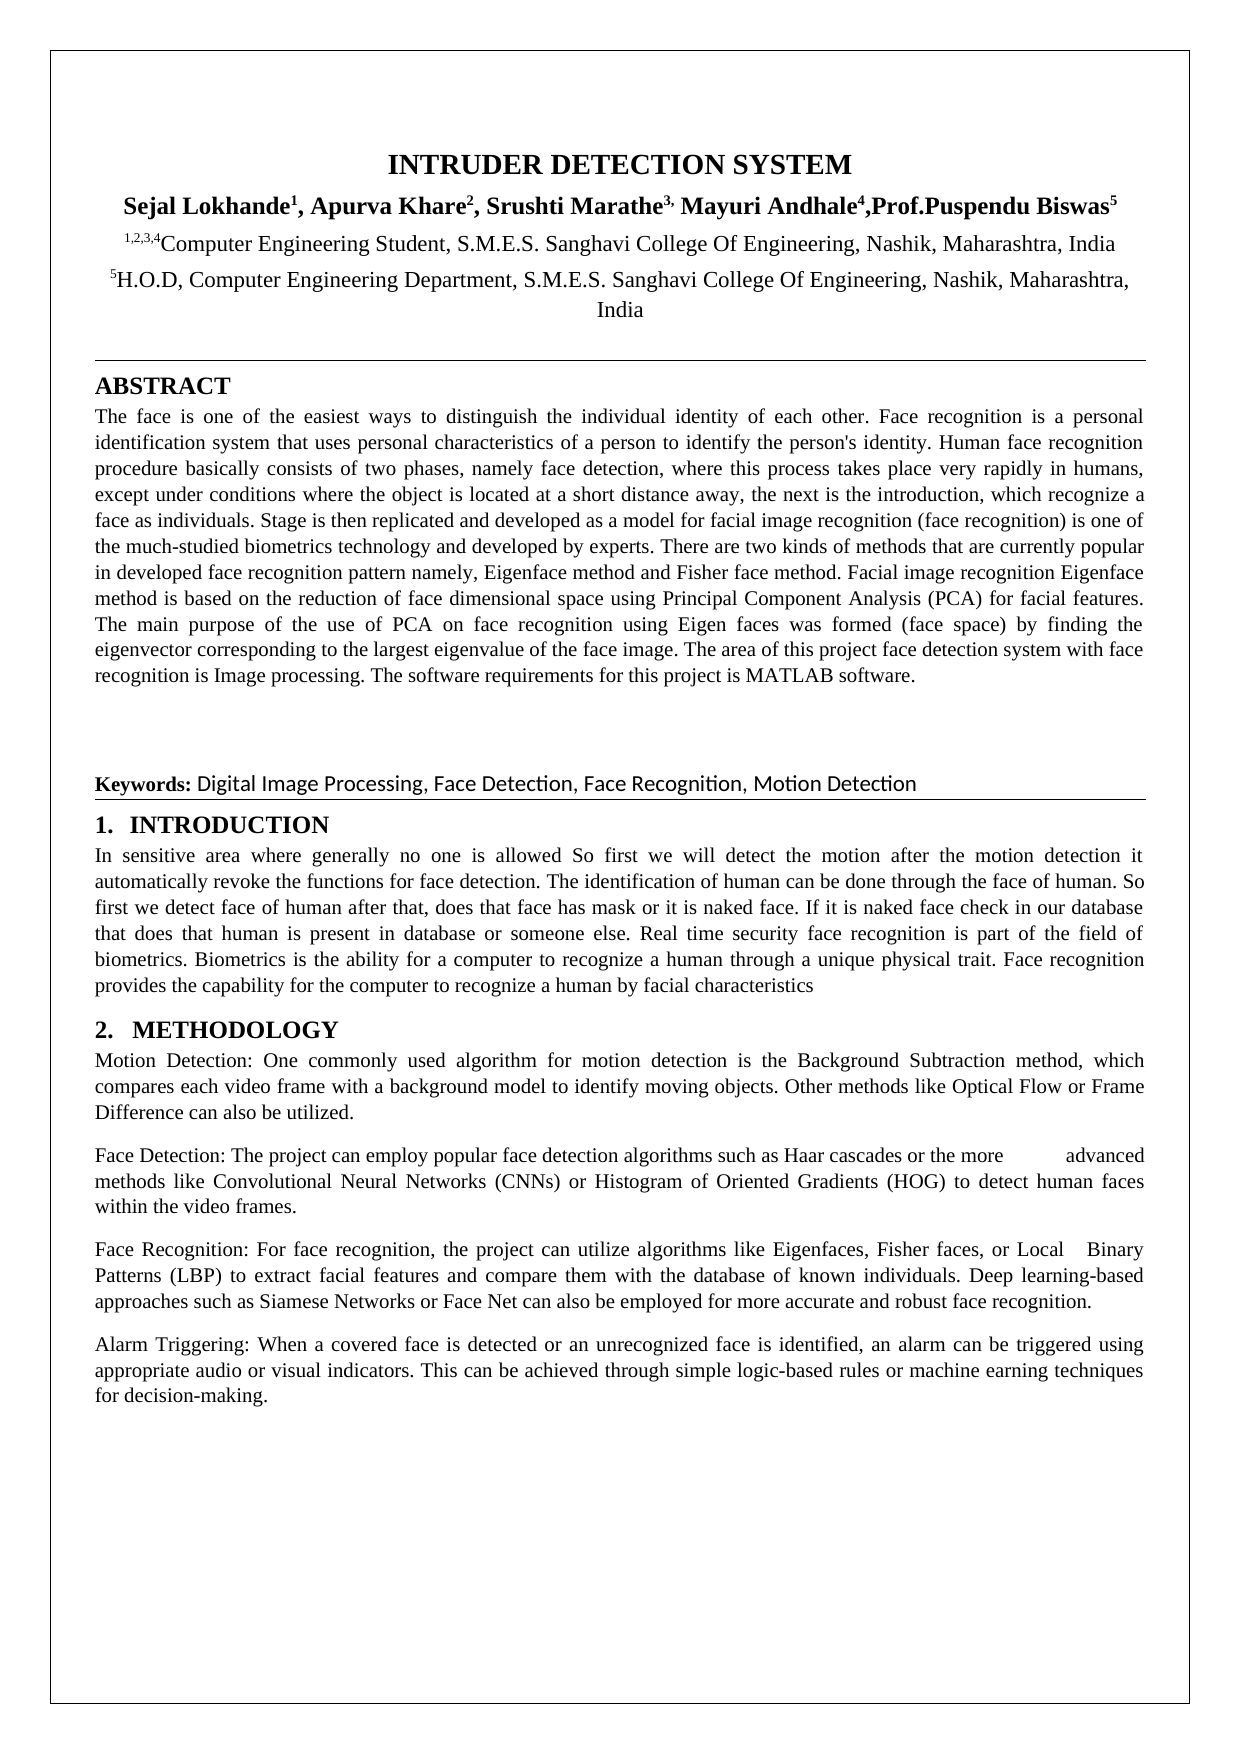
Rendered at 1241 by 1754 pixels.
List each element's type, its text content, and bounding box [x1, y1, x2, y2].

text The face is one of the easiest ways to distinguish the individual identity of each other. Face recognition is a personal identification system that uses personal characteristics of a person to identify the person's identity. Human face recognition procedure basically consists of two phases, namely face detection, where this process takes place very rapidly in humans, except under conditions where the object is located at a short distance away, the next is the introduction, which recognize a face as individuals. Stage is then replicated and developed as a model for facial image recognition (face recognition) is one of the much-studied biometrics technology and developed by experts. There are two kinds of methods that are currently popular in developed face recognition pattern namely, Eigenface method and Fisher face method. Facial image recognition Eigenface method is based on the reduction of face dimensional space using Principal Component Analysis (PCA) for facial features. The main purpose of the use of PCA on face recognition using Eigen faces was formed (face space) by finding the eigenvector corresponding to the largest eigenvalue of the face image. The area of this project face detection system with face recognition is Image processing. The software requirements for this project is MATLAB software. [94, 404, 1146, 687]
text Face Detection: The project can employ popular face detection algorithms such as Haar cascades or the more advanced methods like Convolutional Neural Networks (CNNs) or Histogram of Oriented Gradients (HOG) to detect human faces within the video frames. [94, 1143, 1146, 1218]
text INTRUDER DETECTION SYSTEM [94, 147, 1146, 181]
text 1,2,3,4Computer Engineering Student, S.M.E.S. Sanghavi College Of Engineering, Nashik, Maharashtra, India [94, 230, 1146, 256]
text In sensitive area where generally no one is allowed So first we will detect the motion after the motion detection it automatically revoke the functions for face detection. The identification of human can be done through the face of human. So first we detect face of human after that, does that face has mask or it is naked face. If it is naked face check in our database that does that human is present in database or someone else. Real time security face recognition is part of the field of biometrics. Biometrics is the ability for a computer to recognize a human through a unique physical trait. Face recognition provides the capability for the computer to recognize a human by facial characteristics [94, 843, 1146, 997]
text Keywords: Digital Image Processing, Face Detection, Face Recognition, Motion Detection [94, 769, 1146, 800]
text ABSTRACT [94, 371, 1146, 400]
text Sejal Lokhande1, Apurva Khare2, Srushti Marathe3, Mayuri Andhale4,Prof.Puspendu Biswas5 [94, 191, 1146, 220]
list METHODOLOGY [94, 1015, 1146, 1044]
text Motion Detection: One commonly used algorithm for motion detection is the Background Subtraction method, which compares each video frame with a background model to identify moving objects. Other methods like Optical Flow or Frame Difference can also be utilized. [94, 1048, 1146, 1124]
text 5H.O.D, Computer Engineering Department, S.M.E.S. Sanghavi College Of Engineering, Nashik, Maharashtra, India [94, 266, 1146, 322]
text Alarm Triggering: When a covered face is detected or an unrecognized face is identified, an alarm can be triggered using appropriate audio or visual indicators. This can be achieved through simple logic-based rules or machine earning techniques for decision-making. [94, 1332, 1146, 1407]
text Face Recognition: For face recognition, the project can utilize algorithms like Eigenfaces, Fisher faces, or Local Binary Patterns (LBP) to extract facial features and compare them with the database of known individuals. Deep learning-based approaches such as Siamese Networks or Face Net can also be employed for more accurate and robust face recognition. [94, 1237, 1146, 1313]
list INTRODUCTION [94, 810, 1146, 838]
